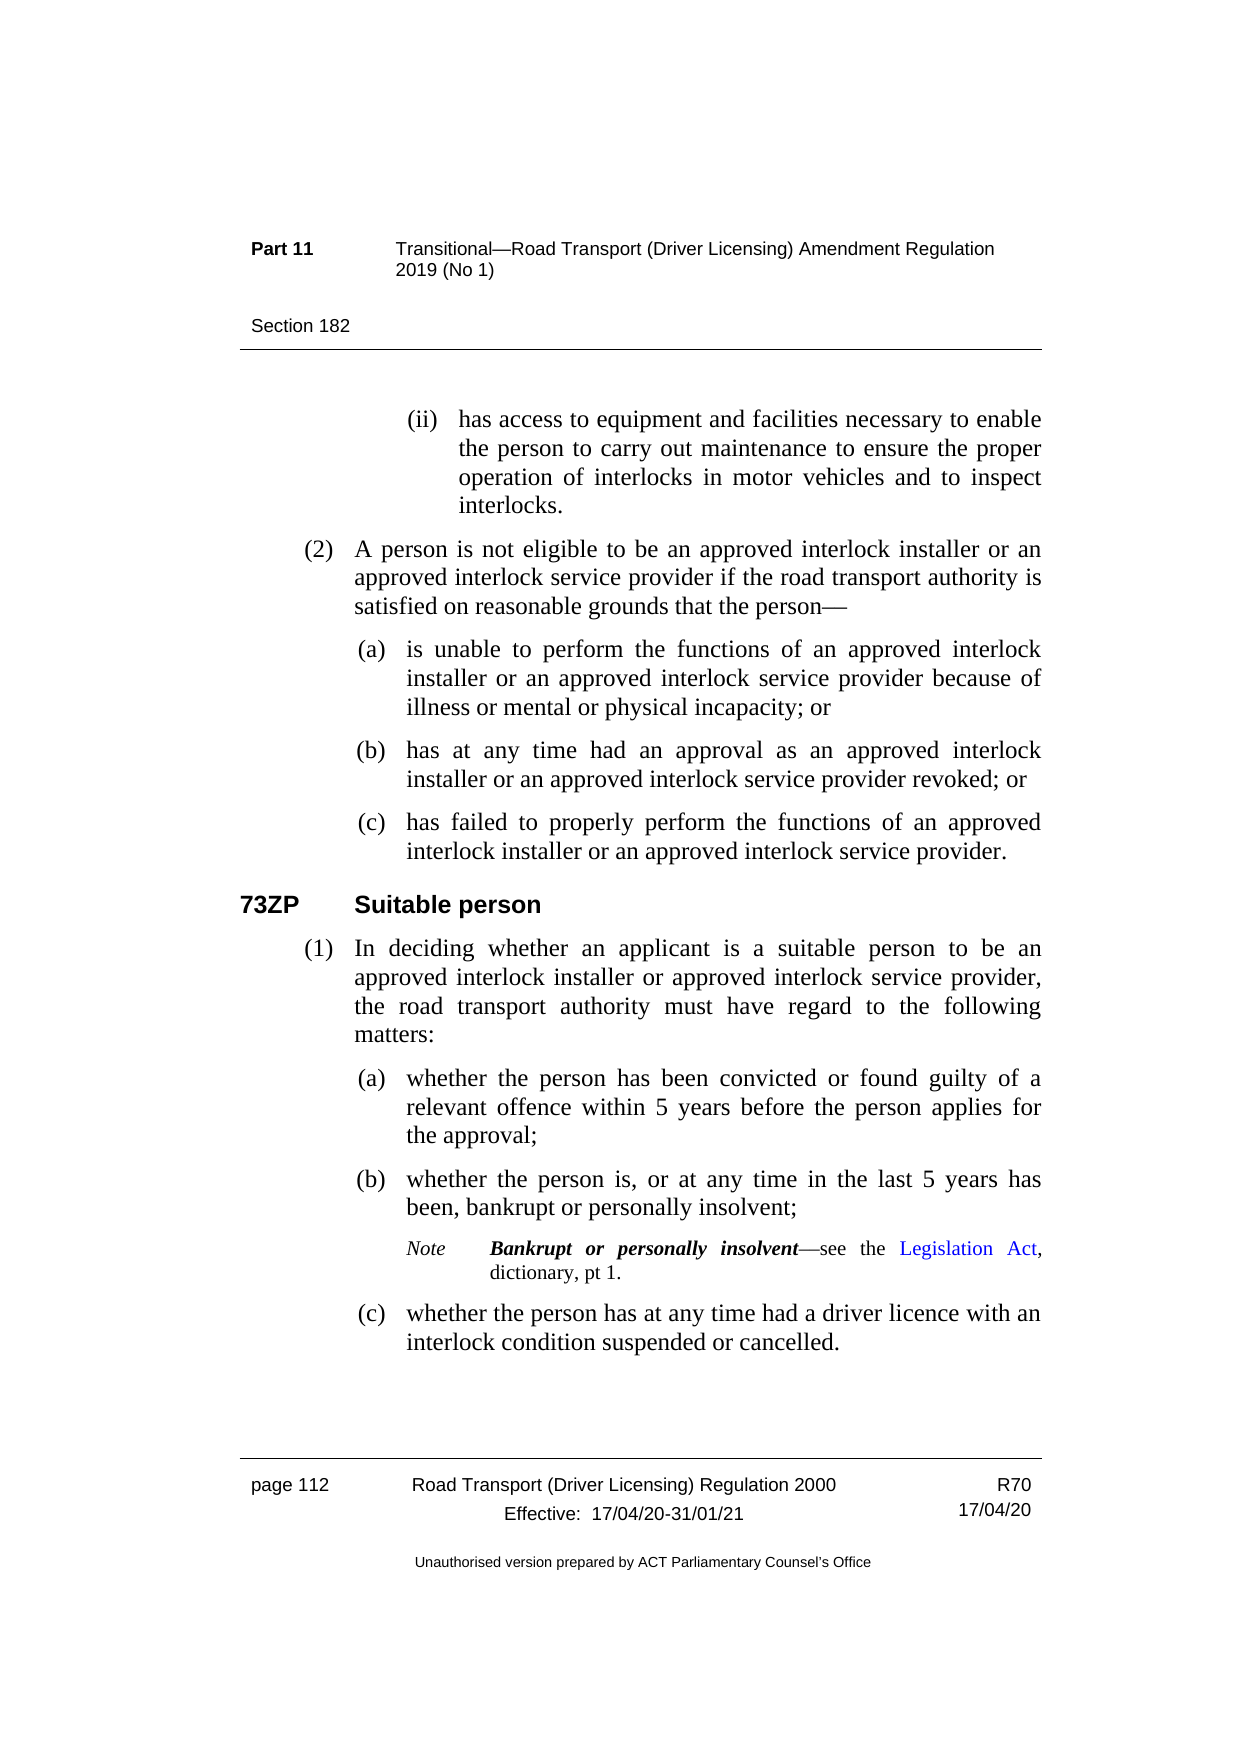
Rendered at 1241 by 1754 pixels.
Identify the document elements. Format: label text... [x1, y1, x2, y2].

text (c) whether the person has at any time had a driver licence with an interlock condition suspended or cancelled. [239, 1298, 1042, 1356]
text (a) whether the person has been convicted or found guilty of a relevant offence within 5 years before the person applies for the approval; [239, 1063, 1042, 1149]
text (b) whether the person is, or at any time in the last 5 years has been, bankrupt or personally insolvent; [239, 1164, 1042, 1221]
text (b) has at any time had an approval as an approved interlock installer or an approved interlock service provider revoked; or [239, 735, 1042, 793]
text (1) In deciding whether an applicant is a suitable person to be an approved interlock installer or approved interlock service provider, the road transport authority must have regard to the following matters: [239, 933, 1042, 1048]
text (ii) has access to equipment and facilities necessary to enable the person to carry out maintenance to ensure the proper operation of interlocks in motor vehicles and to inspect interlocks. [239, 404, 1042, 519]
text (c) has failed to properly perform the functions of an approved interlock installer or an approved interlock service provider. [239, 807, 1042, 865]
text 73ZP Suitable person [239, 890, 1042, 919]
text Note Bankrupt or personally insolvent––see the Legislation Act, dictionary, pt 1. [406, 1236, 1042, 1284]
text (a) is unable to perform the functions of an approved interlock installer or an approved interlock service provider because of illness or mental or physical incapacity; or [239, 634, 1042, 721]
text (2) A person is not eligible to be an approved interlock installer or an approved interlock service provider if the road transport authority is satisfied on reasonable grounds that the person–– [239, 534, 1042, 620]
